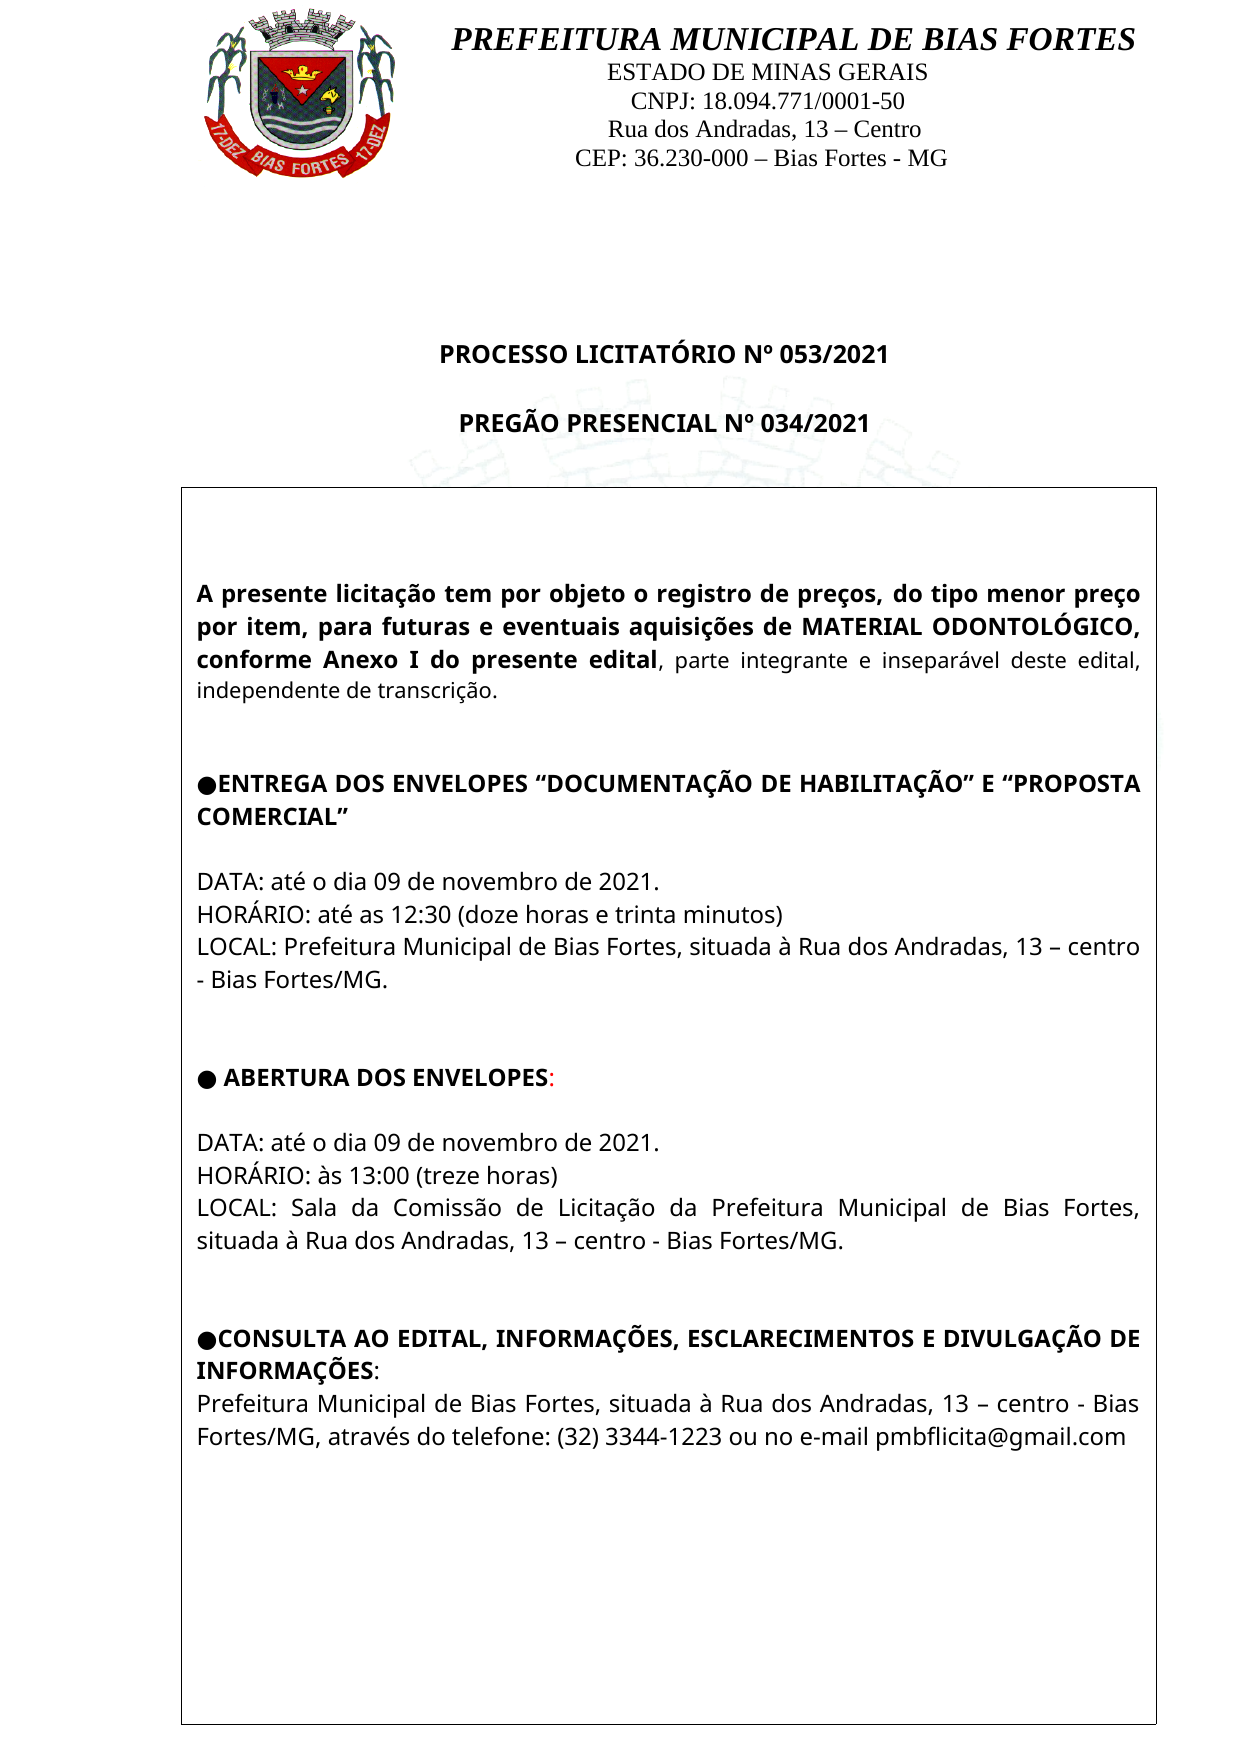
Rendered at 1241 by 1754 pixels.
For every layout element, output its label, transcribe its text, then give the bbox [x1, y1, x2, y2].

picture [187, 0, 413, 189]
text PREGÃO PRESENCIAL Nº 034/2021 [162, 405, 1167, 439]
text PROCESSO LICITATÓRIO Nº 053/2021 [162, 337, 1167, 371]
